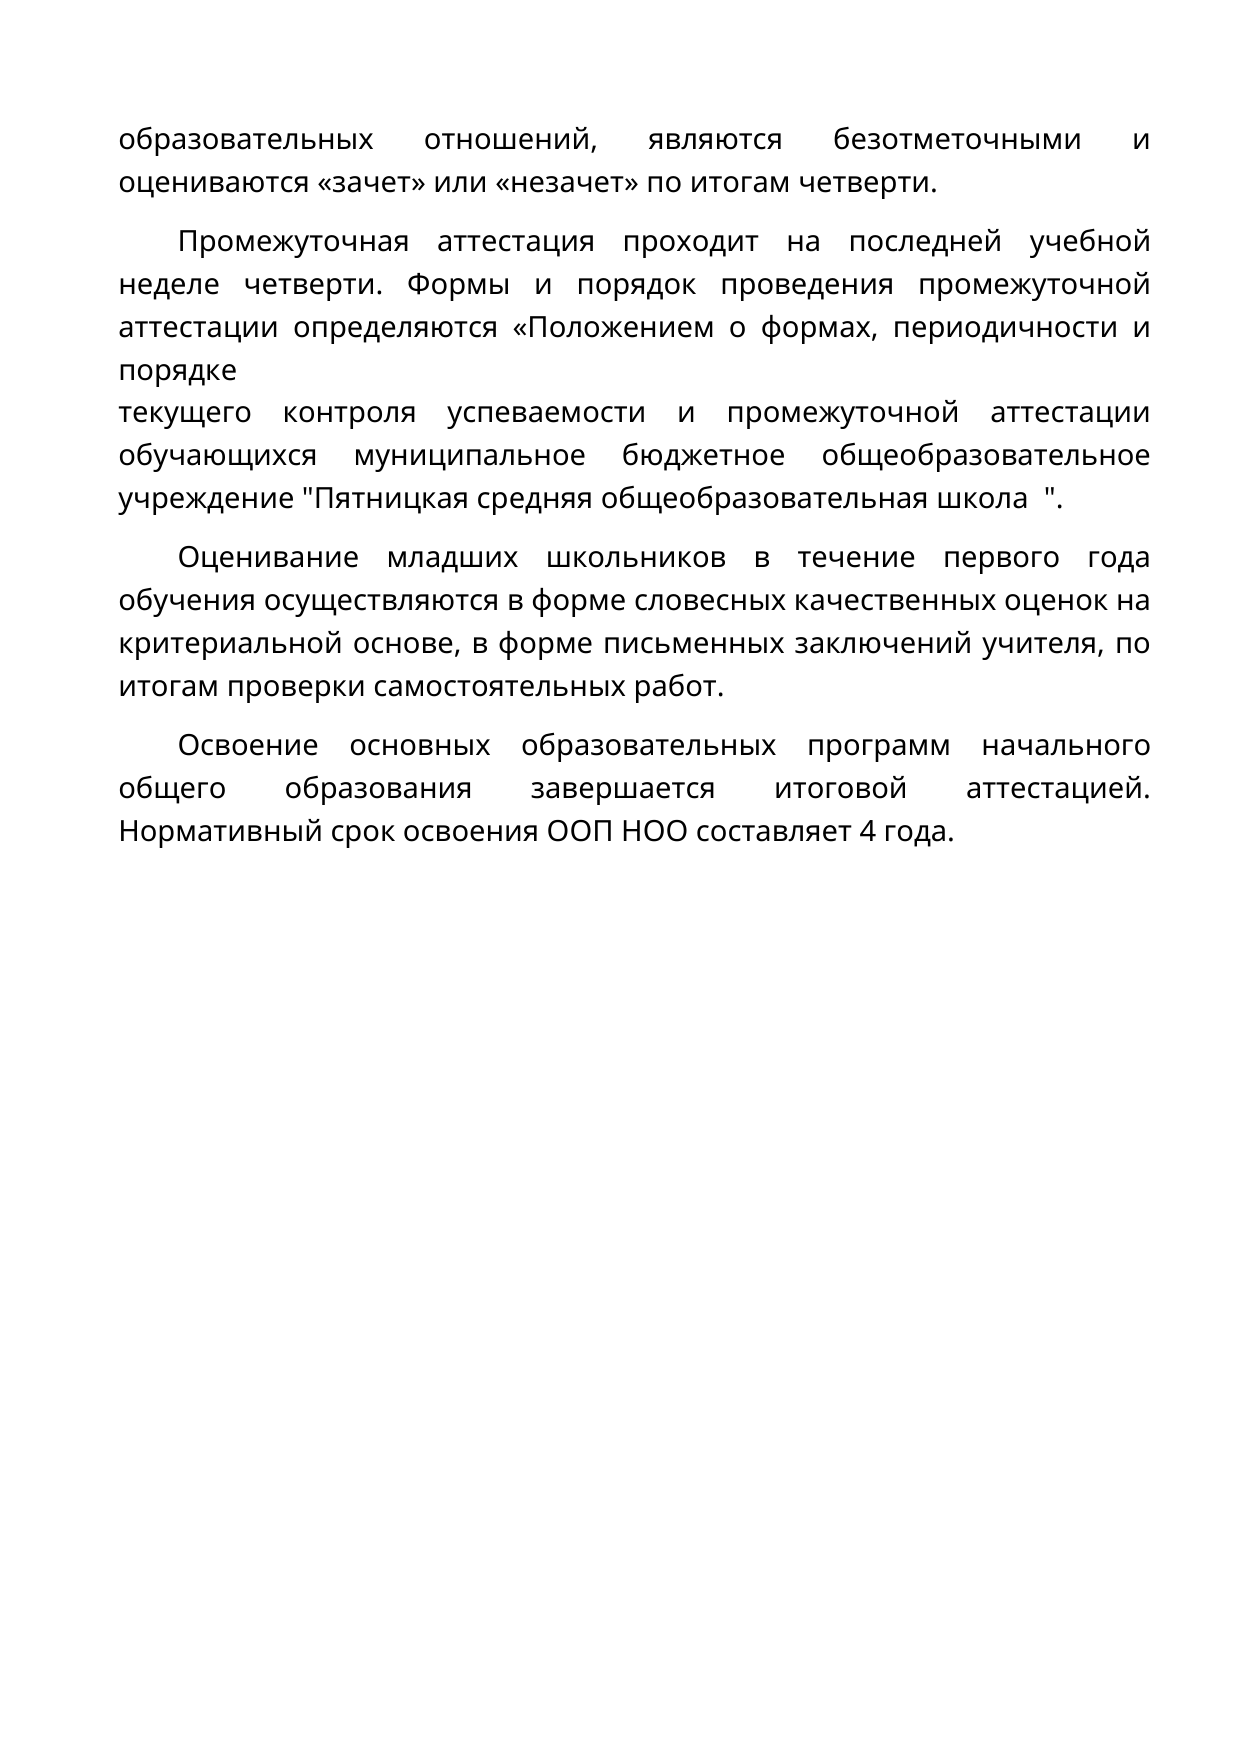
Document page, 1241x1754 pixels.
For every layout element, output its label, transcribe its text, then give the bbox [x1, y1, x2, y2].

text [118, 118, 1152, 201]
text Освоение основных образовательных программ начального общего образования завершается итоговой аттестацией. Нормативный срок освоения ООП НОО составляет 4 года. [118, 725, 1152, 850]
text Промежуточная аттестация проходит на последней учебной неделе четверти. Формы и порядок проведения промежуточной аттестации определяются «Положением о формах, периодичности и порядке текущего контроля успеваемости и промежуточной аттестации обучающихся муниципальное бюджетное общеобразовательное учреждение "Пятницкая средняя общеобразовательная школа ". [118, 220, 1152, 517]
text Оценивание младших школьников в течение первого года обучения осуществляются в форме словесных качественных оценок на критериальной основе, в форме письменных заключений учителя, по итогам проверки самостоятельных работ. [118, 537, 1152, 705]
